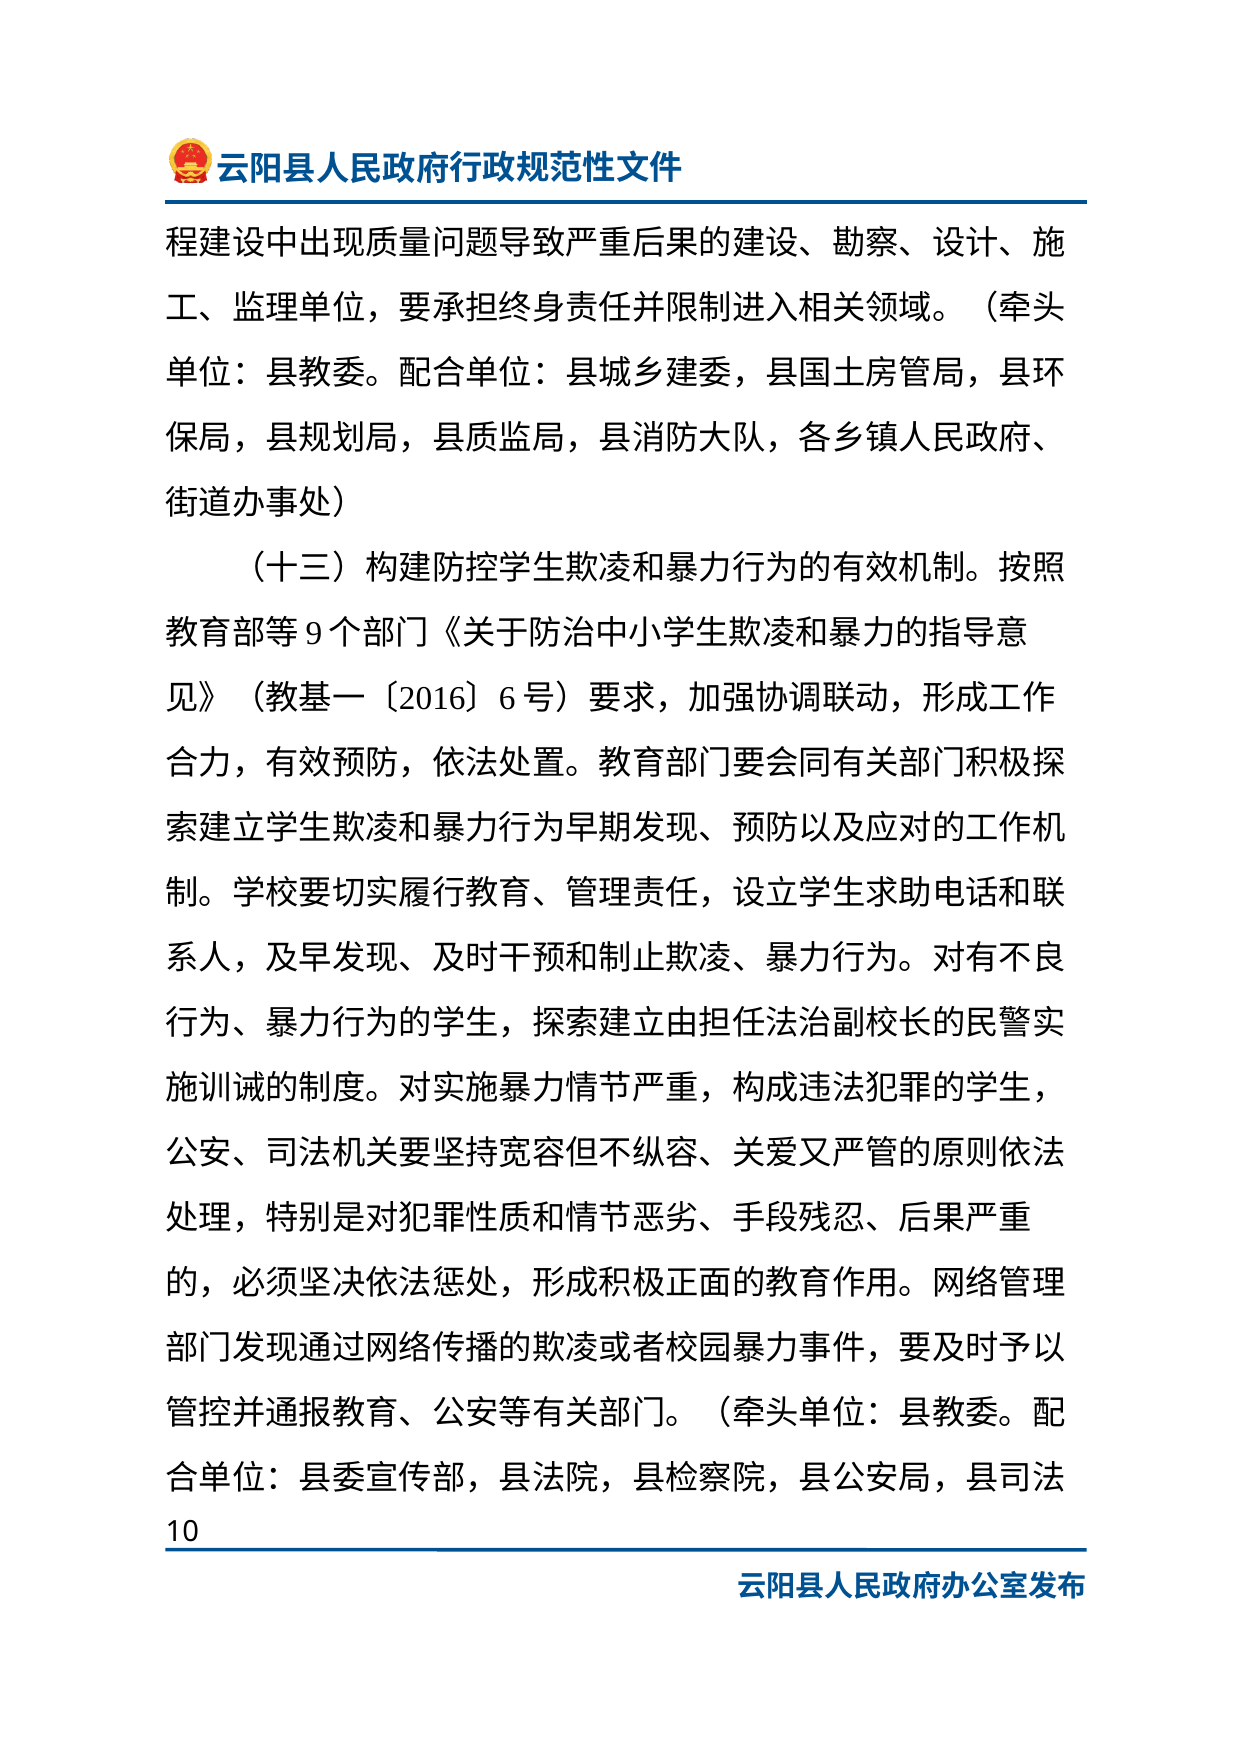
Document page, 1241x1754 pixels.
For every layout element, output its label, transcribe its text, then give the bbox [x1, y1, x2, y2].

picture [165, 136, 216, 187]
